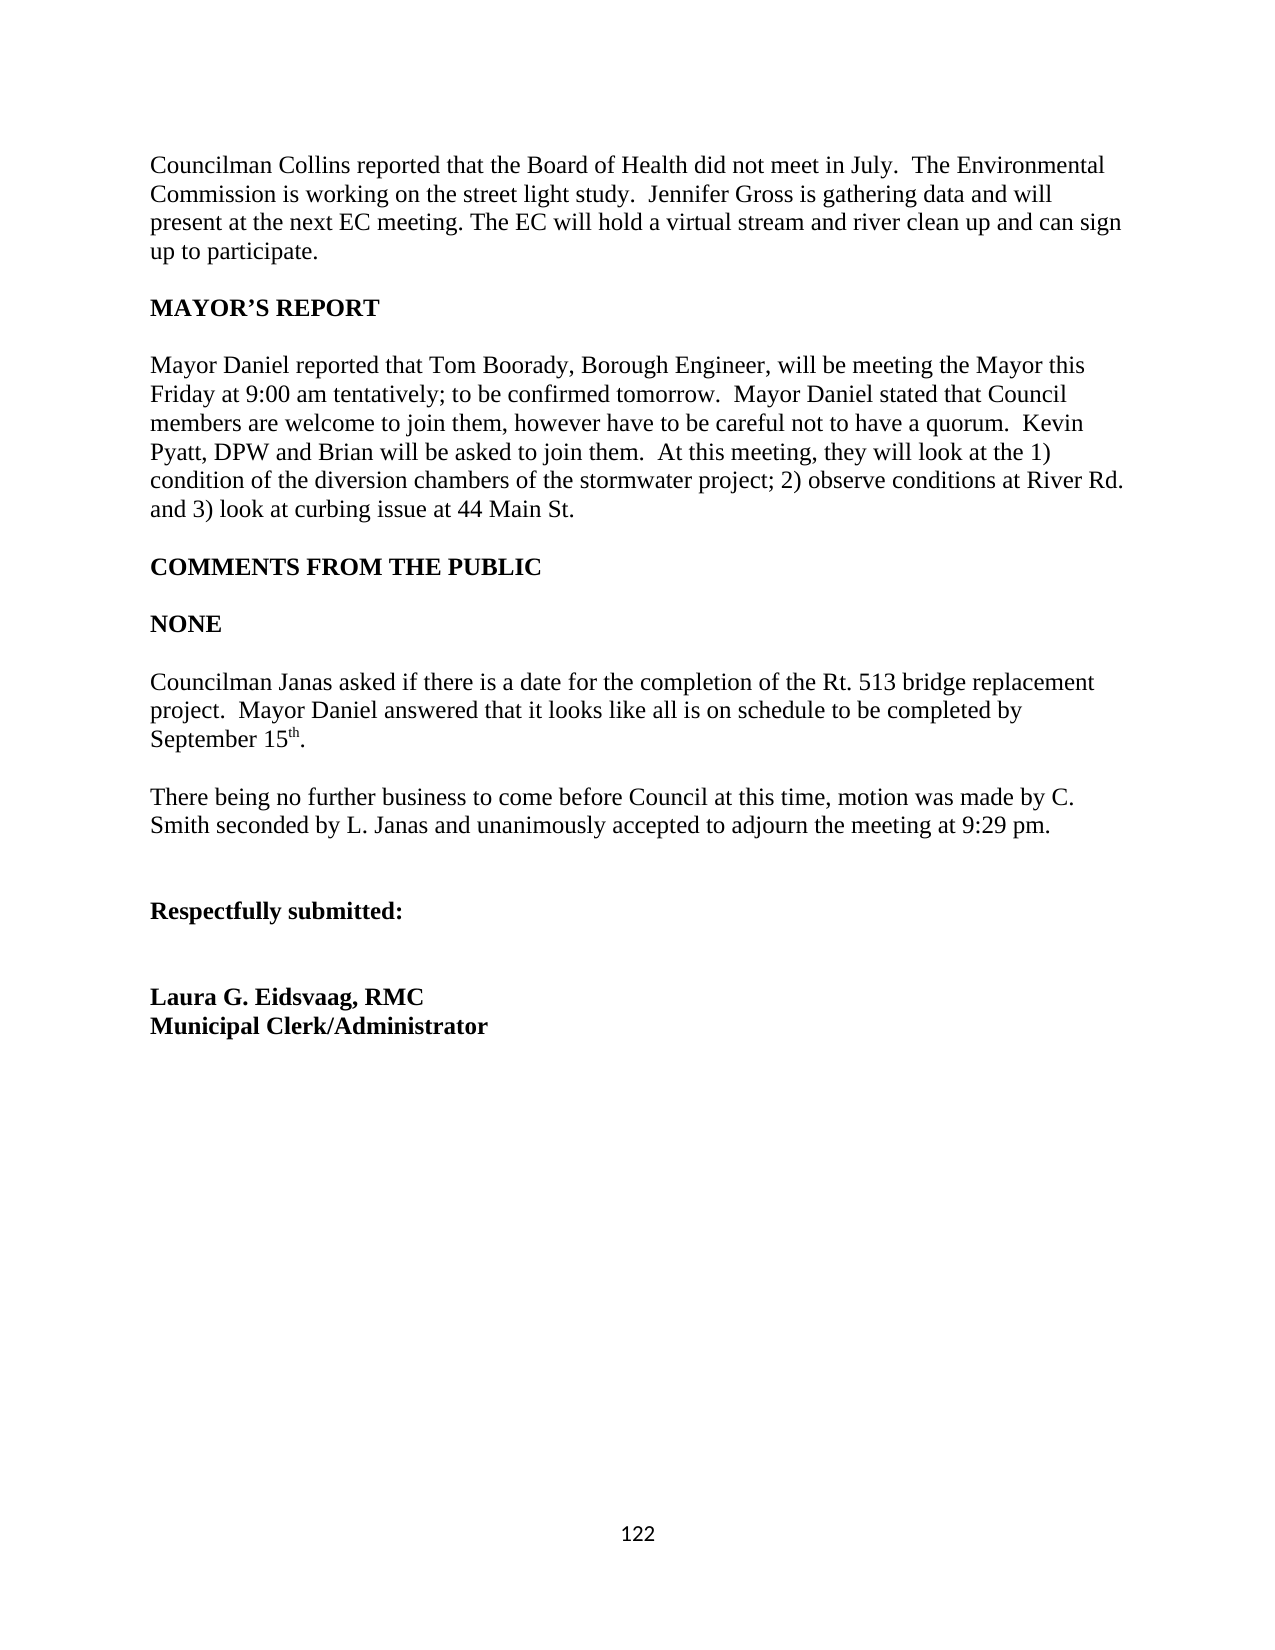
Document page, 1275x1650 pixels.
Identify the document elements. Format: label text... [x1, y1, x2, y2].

text MAYOR’S REPORT [150, 293, 1125, 322]
text Respectfully submitted: [150, 896, 1125, 925]
text COMMENTS FROM THE PUBLIC [150, 552, 1125, 581]
text Mayor Daniel reported that Tom Boorady, Borough Engineer, will be meeting the Mayor this Friday at 9:00 am tentatively; to be confirmed tomorrow. Mayor Daniel stated that Council members are welcome to join them, however have to be careful not to have a quorum. Kevin Pyatt, DPW and Brian will be asked to join them. At this meeting, they will look at the 1) condition of the diversion chambers of the stormwater project; 2) observe conditions at River Rd. and 3) look at curbing issue at 44 Main St. [150, 351, 1125, 523]
text Municipal Clerk/Administrator [150, 1011, 1125, 1040]
text NONE [150, 609, 1125, 638]
text There being no further business to come before Council at this time, motion was made by C. Smith seconded by L. Janas and unanimously accepted to adjourn the meeting at 9:29 pm. [150, 782, 1125, 839]
text Councilman Collins reported that the Board of Health did not meet in July. The Environmental Commission is working on the street light study. Jennifer Gross is gathering data and will present at the next EC meeting. The EC will hold a virtual stream and river clean up and can sign up to participate. [150, 150, 1125, 265]
text Councilman Janas asked if there is a date for the completion of the Rt. 513 bridge replacement project. Mayor Daniel answered that it looks like all is on schedule to be completed by September 15th. [150, 667, 1125, 753]
text Laura G. Eidsvaag, RMC [150, 982, 1125, 1011]
